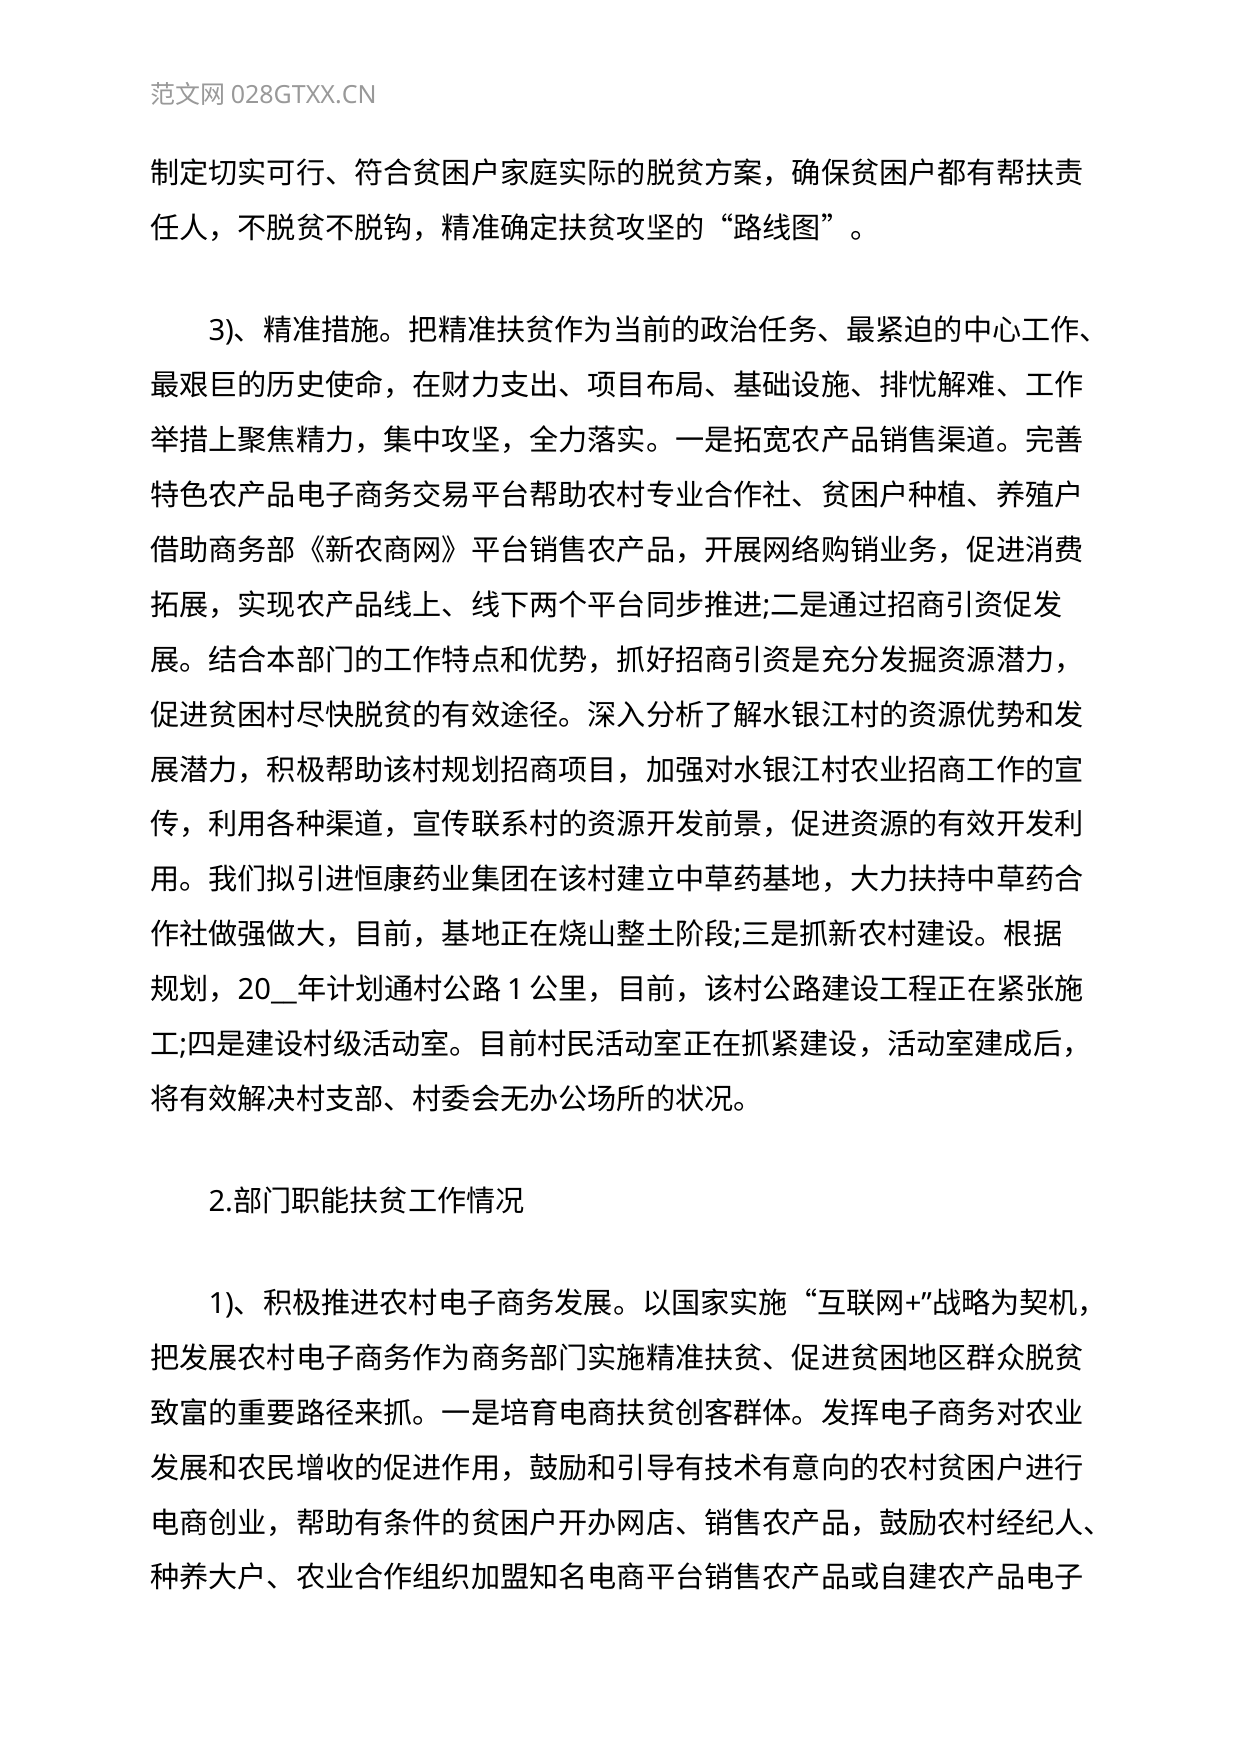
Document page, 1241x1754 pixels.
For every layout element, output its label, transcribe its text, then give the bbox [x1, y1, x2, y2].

text 3)、精准措施。把精准扶贫作为当前的政治任务、最紧迫的中心工作、最艰巨的历史使命，在财力支出、项目布局、基础设施、排忧解难、工作举措上聚焦精力，集中攻坚，全力落实。一是拓宽农产品销售渠道。完善特色农产品电子商务交易平台帮助农村专业合作社、贫困户种植、养殖户借助商务部《新农商网》平台销售农产品，开展网络购销业务，促进消费拓展，实现农产品线上、线下两个平台同步推进;二是通过招商引资促发展。结合本部门的工作特点和优势，抓好招商引资是充分发掘资源潜力，促进贫困村尽快脱贫的有效途径。深入分析了解水银江村的资源优势和发展潜力，积极帮助该村规划招商项目，加强对水银江村农业招商工作的宣传，利用各种渠道，宣传联系村的资源开发前景，促进资源的有效开发利用。我们拟引进恒康药业集团在该村建立中草药基地，大力扶持中草药合作社做强做大，目前，基地正在烧山整土阶段;三是抓新农村建设。根据规划，20__年计划通村公路1公里，目前，该村公路建设工程正在紧张施工;四是建设村级活动室。目前村民活动室正在抓紧建设，活动室建成后，将有效解决村支部、村委会无办公场所的状况。 [150, 307, 1090, 1118]
text 2.部门职能扶贫工作情况 [150, 1177, 1090, 1220]
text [150, 1279, 1090, 1596]
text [150, 150, 1090, 247]
